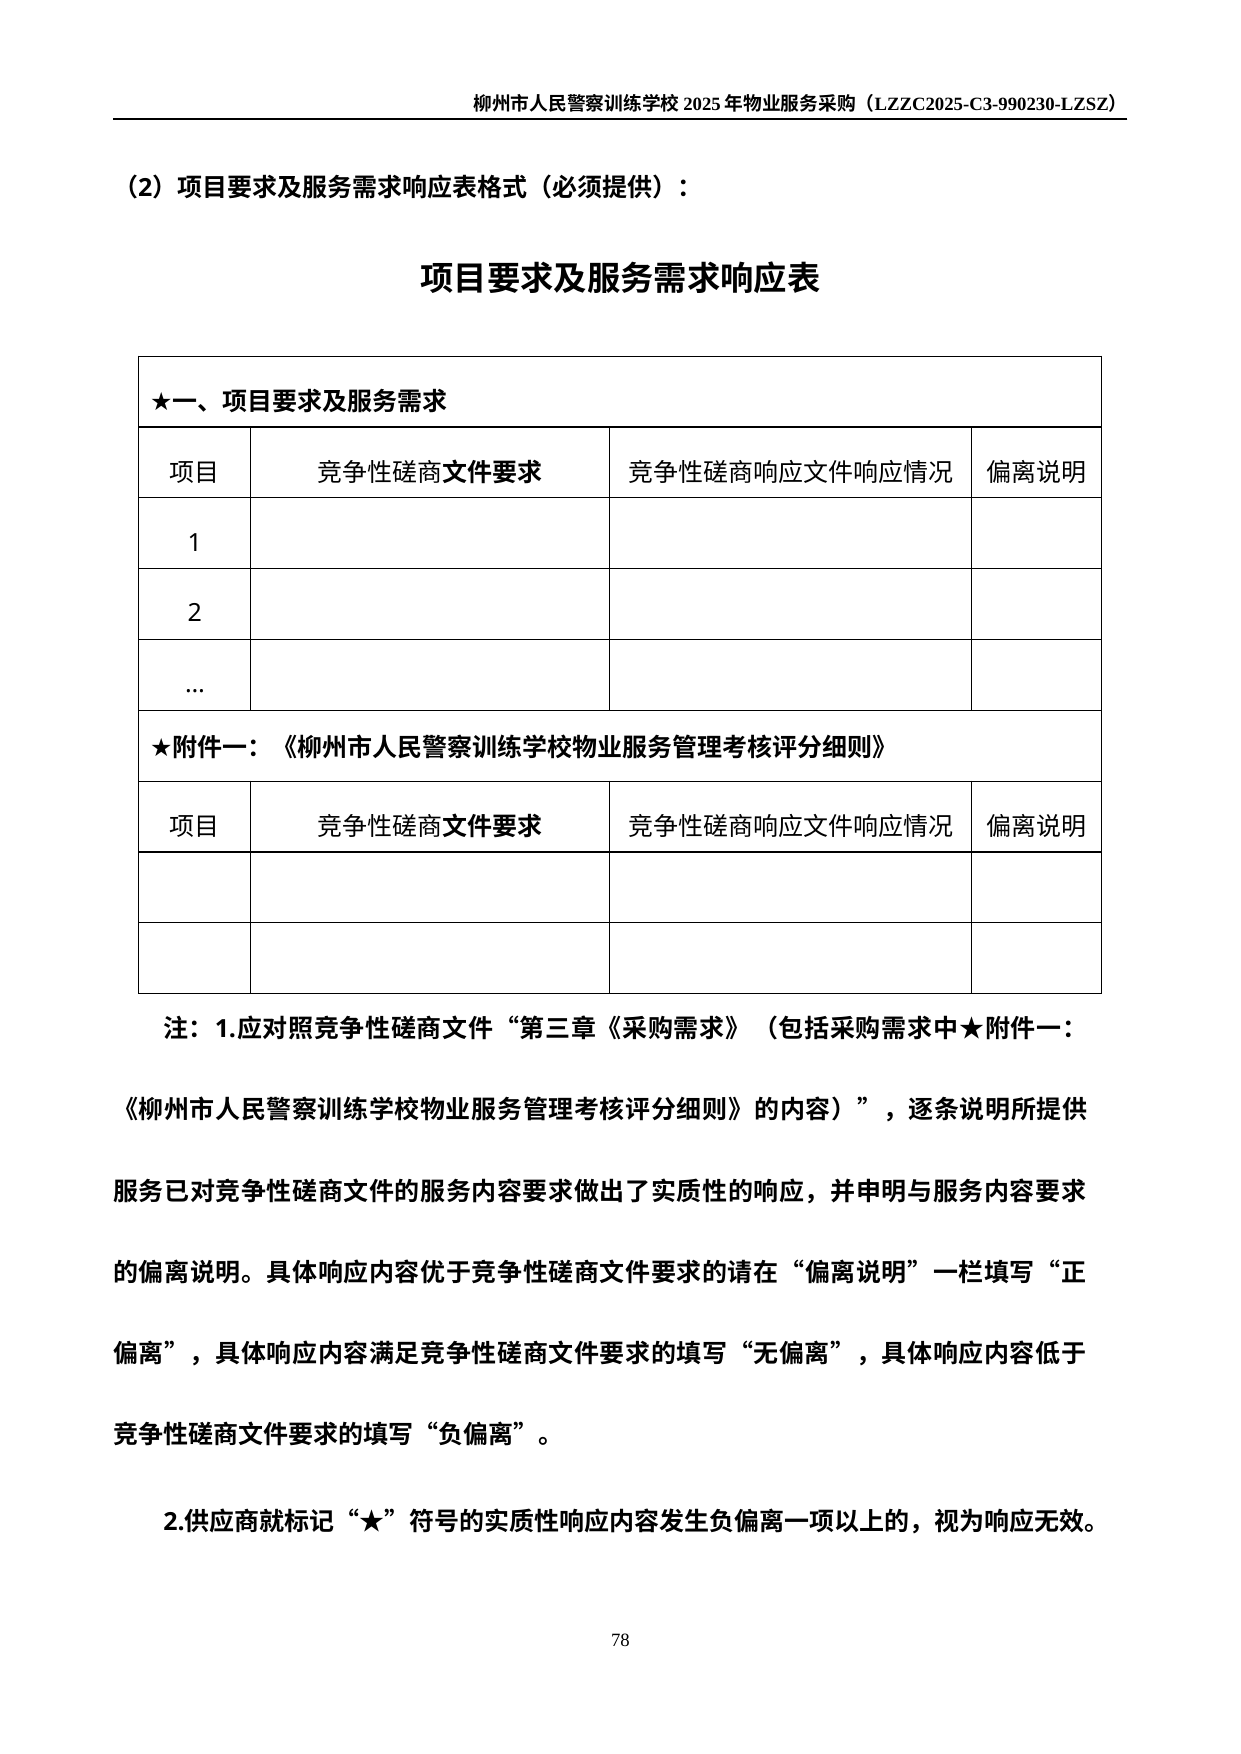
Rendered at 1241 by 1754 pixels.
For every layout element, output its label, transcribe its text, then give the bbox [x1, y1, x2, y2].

table_cell 竞争性磋商文件要求 [251, 782, 609, 851]
table_cell [610, 923, 971, 993]
table_cell 2 [139, 569, 250, 639]
table_cell [139, 853, 250, 922]
table_cell [251, 569, 609, 639]
table_cell 项目 [139, 782, 250, 851]
table_cell [972, 923, 1101, 993]
table_cell 竞争性磋商文件要求 [251, 428, 609, 497]
table_cell [972, 569, 1101, 639]
table_cell [972, 640, 1101, 710]
table_cell … [139, 640, 250, 710]
table_cell [610, 569, 971, 639]
text 项目要求及服务需求响应表 [113, 251, 1127, 300]
table_cell [251, 640, 609, 710]
table_cell 1 [139, 498, 250, 568]
table_cell 项目 [139, 428, 250, 497]
table_cell [139, 923, 250, 993]
table_cell 偏离说明 [972, 428, 1101, 497]
table_cell ★附件一：《柳州市人民警察训练学校物业服务管理考核评分细则》 [139, 711, 1101, 781]
text （2）项目要求及服务需求响应表格式（必须提供）： [113, 167, 1127, 203]
table_cell [251, 498, 609, 568]
table_cell 竞争性磋商响应文件响应情况 [610, 428, 971, 497]
table_cell [972, 853, 1101, 922]
table_cell [972, 498, 1101, 568]
table_header ★一、项目要求及服务需求 [139, 357, 1101, 426]
table_cell 偏离说明 [972, 782, 1101, 851]
text 注：1.应对照竞争性磋商文件“第三章《采购需求》（包括采购需求中★附件一：《柳州市人民警察训练学校物业服务管理考核评分细则》的内容）”，逐条说明所提供服务已对竞争性磋商文件的服务内容要求做出了实质性的响应，并申明与服务内容要求的偏离说明。具体响应内容优于竞争性磋商文件要求的请在“偏离说明”一栏填写“正偏离”，具体响应内容满足竞争性磋商文件要求的填写“无偏离”，具体响应内容低于竞争性磋商文件要求的填写“负偏离”。 [113, 994, 1088, 1465]
table_cell [610, 853, 971, 922]
table_cell [251, 923, 609, 993]
table_cell [610, 498, 971, 568]
table_cell [610, 640, 971, 710]
table_cell [251, 853, 609, 922]
text 2.供应商就标记“★”符号的实质性响应内容发生负偏离一项以上的，视为响应无效。 [113, 1487, 1088, 1552]
table_cell 竞争性磋商响应文件响应情况 [610, 782, 971, 851]
